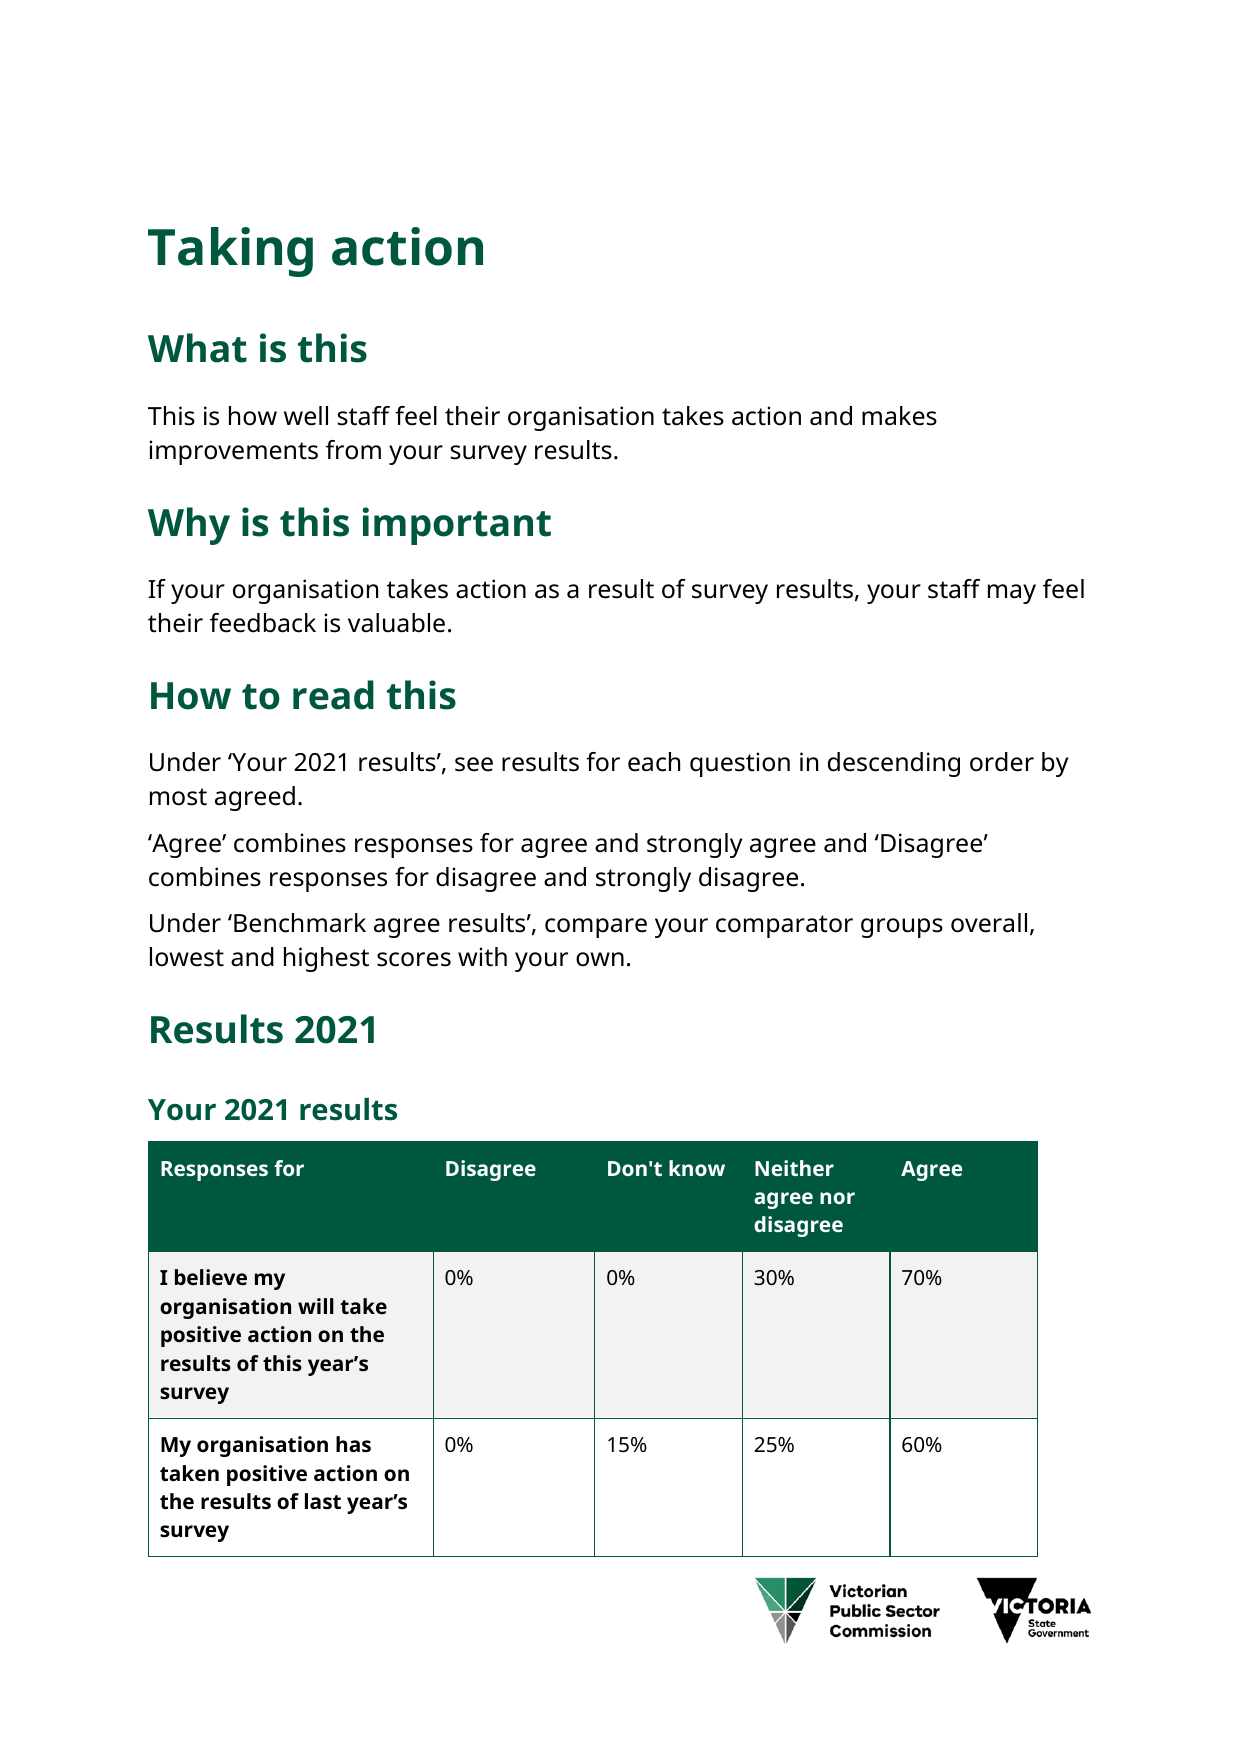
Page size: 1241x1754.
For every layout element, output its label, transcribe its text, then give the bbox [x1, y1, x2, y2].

subtitle Why is this important [148, 496, 1092, 547]
table_cell 0% [595, 1252, 742, 1417]
table_cell 25% [743, 1419, 889, 1556]
subtitle Taking action [148, 212, 1092, 280]
table_header Disagree [434, 1142, 594, 1251]
text Under ‘Benchmark agree results’, compare your comparator groups overall, lowest and highest scores with your own. [148, 906, 1092, 974]
table_cell 0% [434, 1252, 594, 1417]
table_header Responses for [149, 1142, 433, 1251]
subtitle Your 2021 results [148, 1089, 1092, 1129]
subtitle What is this [148, 323, 1092, 374]
table_header Neither agree nor disagree [743, 1142, 889, 1251]
table_cell 0% [434, 1419, 594, 1556]
text This is how well staff feel their organisation takes action and makes improvements from your survey results. [148, 398, 1092, 467]
picture [754, 1577, 1093, 1645]
table_cell 60% [891, 1419, 1037, 1556]
table_header Agree [891, 1142, 1037, 1251]
text Under ‘Your 2021 results’, see results for each question in descending order by most agreed. [148, 745, 1092, 813]
table_header Don't know [595, 1142, 742, 1251]
table_cell I believe my organisation will take positive action on the results of this year’s survey [149, 1252, 433, 1417]
text ‘Agree’ combines responses for agree and strongly agree and ‘Disagree’ combines responses for disagree and strongly disagree. [148, 825, 1092, 893]
subtitle How to read this [148, 669, 1092, 720]
subtitle Results 2021 [148, 1003, 1092, 1054]
text If your organisation takes action as a result of survey results, your staff may feel their feedback is valuable. [148, 572, 1092, 640]
table_cell 30% [743, 1252, 889, 1417]
table_cell 70% [891, 1252, 1037, 1417]
table_cell My organisation has taken positive action on the results of last year’s survey [149, 1419, 433, 1556]
table_cell 15% [595, 1419, 742, 1556]
